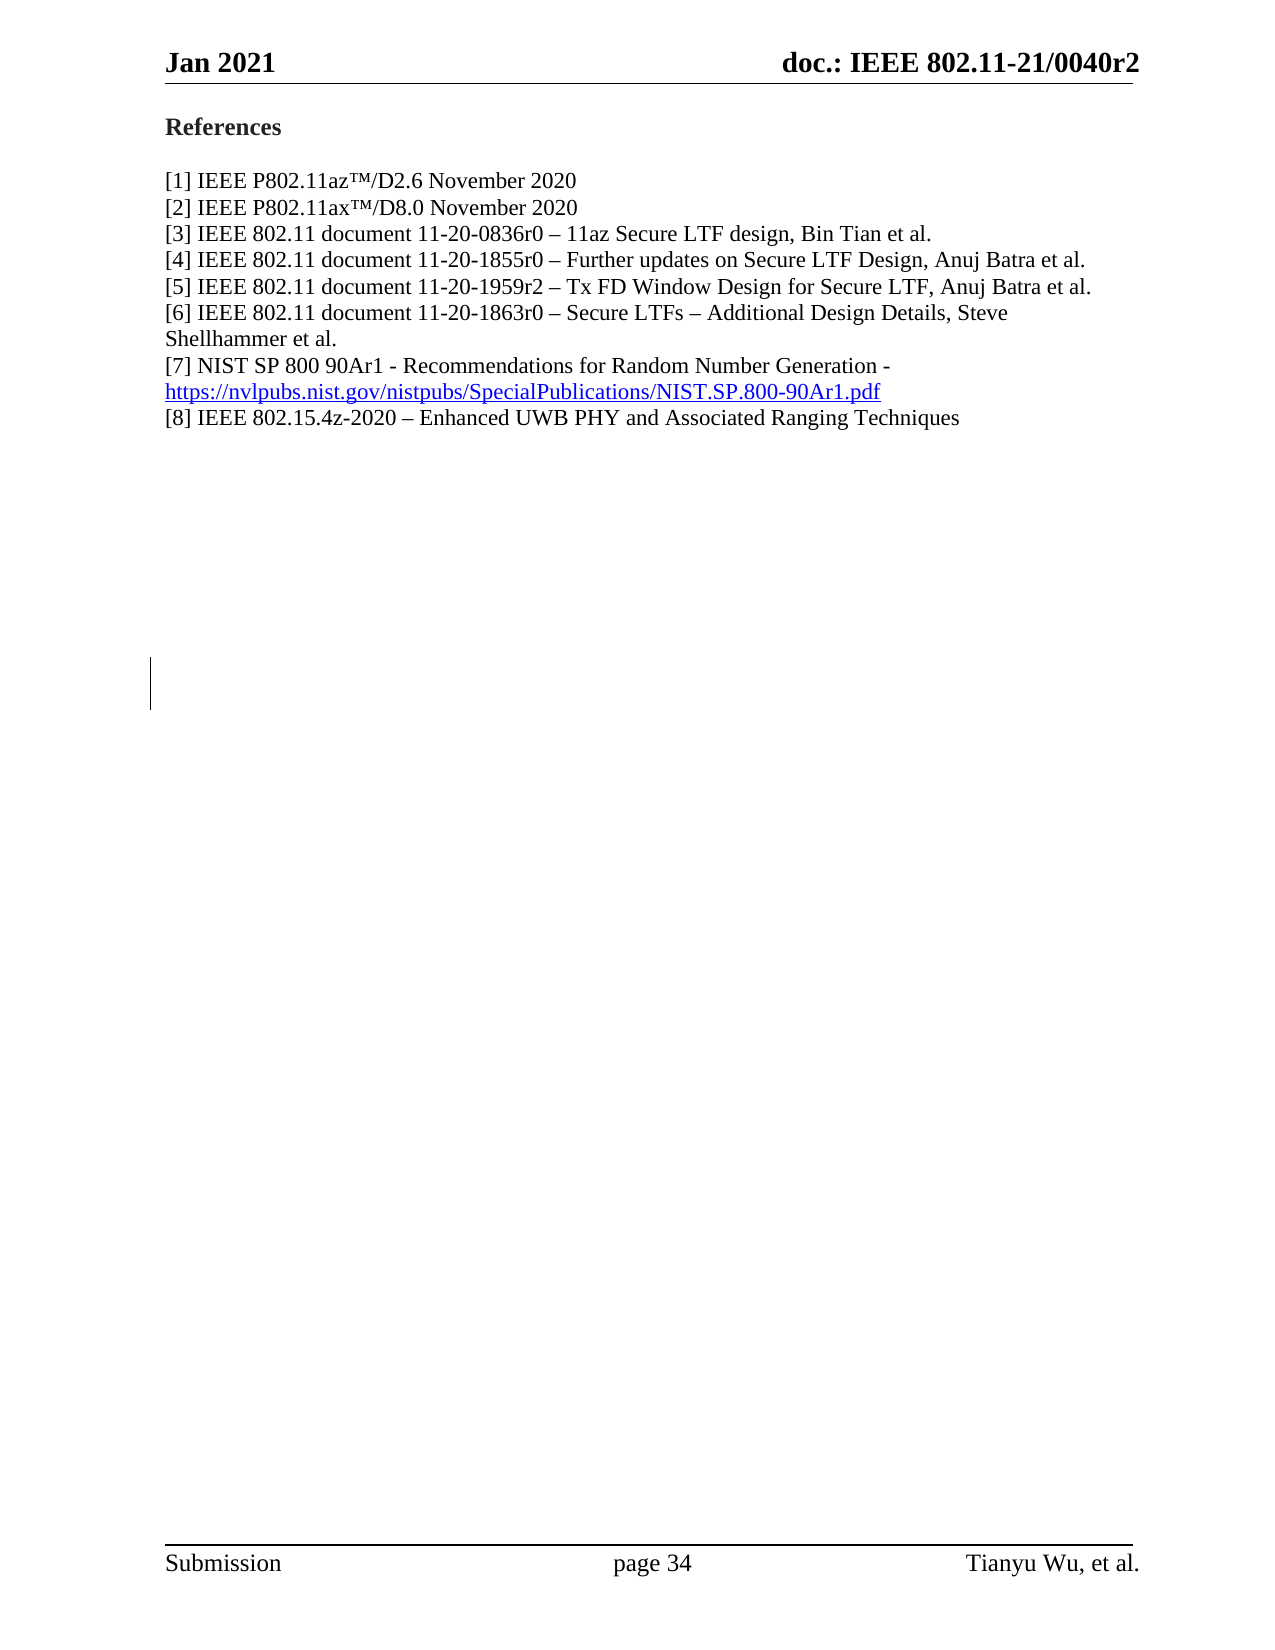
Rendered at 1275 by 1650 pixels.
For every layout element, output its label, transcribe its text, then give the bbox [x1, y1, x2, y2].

text [3] IEEE 802.11 document 11-20-0836r0 – 11az Secure LTF design, Bin Tian et al. [165, 220, 1133, 246]
text [6] IEEE 802.11 document 11-20-1863r0 – Secure LTFs – Additional Design Details, Steve Shellhammer et al. [165, 299, 1133, 352]
text [1] IEEE P802.11az™/D2.6 November 2020 [165, 167, 1133, 194]
text [4] IEEE 802.11 document 11-20-1855r0 – Further updates on Secure LTF Design, Anuj Batra et al. [165, 246, 1133, 273]
text [7] NIST SP 800 90Ar1 - Recommendations for Random Number Generation - https://nvlpubs.nist.gov/nistpubs/SpecialPublications/NIST.SP.800-90Ar1.pdf [165, 352, 1133, 404]
text [2] IEEE P802.11ax™/D8.0 November 2020 [165, 194, 1133, 220]
text [8] IEEE 802.15.4z-2020 – Enhanced UWB PHY and Associated Ranging Techniques [165, 404, 1133, 431]
text References [165, 112, 1133, 141]
text [5] IEEE 802.11 document 11-20-1959r2 – Tx FD Window Design for Secure LTF, Anuj Batra et al. [165, 273, 1133, 299]
